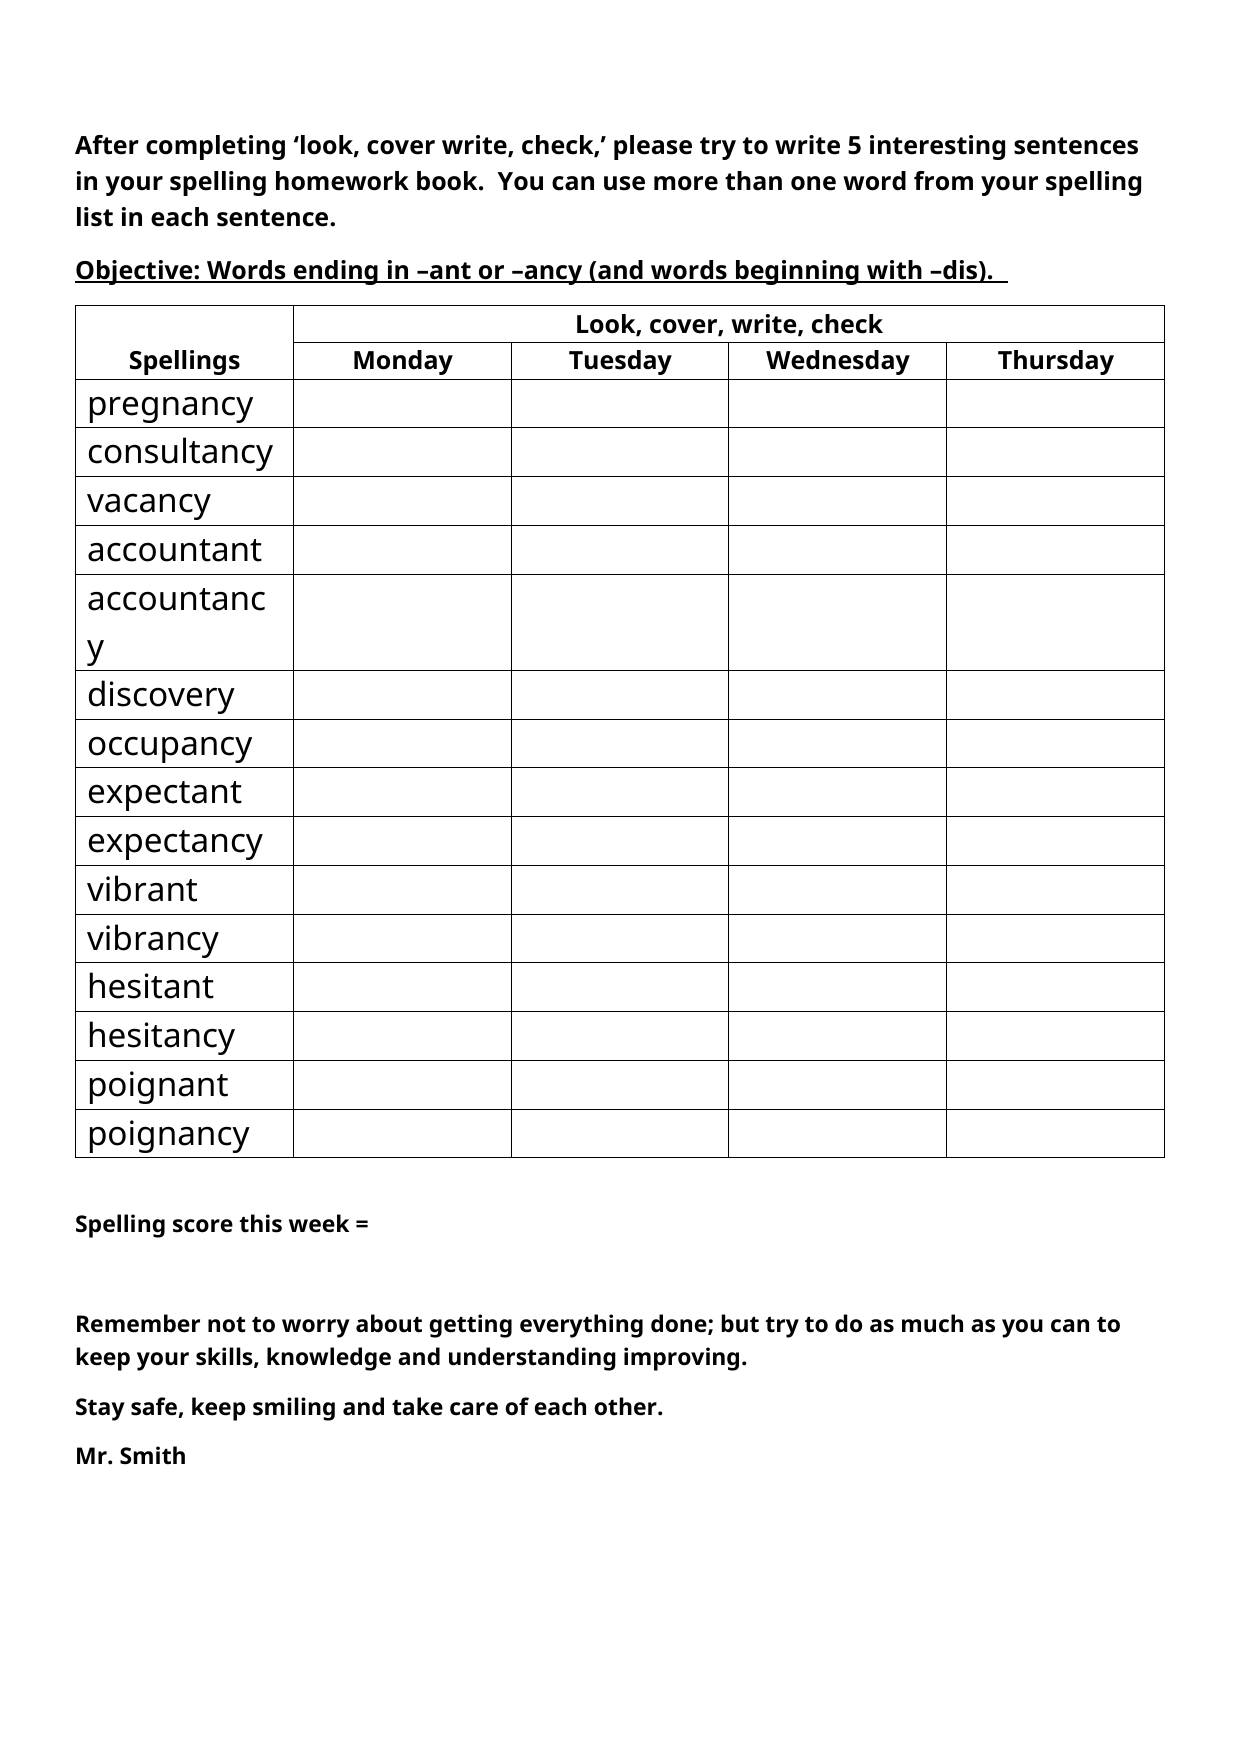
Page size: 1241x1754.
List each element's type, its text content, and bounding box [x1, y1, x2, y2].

table_header Spellings [76, 306, 293, 378]
table_cell occupancy [76, 720, 293, 767]
text Spelling score this week = [75, 1208, 1165, 1239]
table_cell [294, 671, 511, 718]
table_cell hesitancy [76, 1012, 293, 1060]
table_cell [729, 1110, 946, 1157]
table_cell expectancy [76, 817, 293, 865]
table_cell [729, 477, 946, 525]
table_cell hesitant [76, 963, 293, 1011]
table_cell Thursday [947, 343, 1164, 378]
table_cell [729, 380, 946, 427]
table_cell discovery [76, 671, 293, 718]
table_cell Wednesday [729, 343, 946, 378]
table_cell poignancy [76, 1110, 293, 1157]
table_cell [512, 915, 728, 962]
table_cell [294, 817, 511, 865]
table_cell [729, 720, 946, 767]
table_cell vibrancy [76, 915, 293, 962]
table_cell [729, 768, 946, 816]
text Objective: Words ending in –ant or –ancy (and words beginning with –dis). [75, 252, 1165, 287]
table_cell [294, 477, 511, 525]
table_cell [512, 866, 728, 913]
table_cell [294, 575, 511, 670]
table_cell [947, 1012, 1164, 1060]
table_cell [294, 428, 511, 476]
table_cell [729, 671, 946, 718]
table_cell [729, 575, 946, 670]
table_cell [294, 720, 511, 767]
table_cell [512, 477, 728, 525]
table_cell [947, 477, 1164, 525]
table_cell [512, 526, 728, 573]
table_cell [947, 817, 1164, 865]
table_cell [729, 963, 946, 1011]
table_cell [512, 1061, 728, 1108]
table_cell [729, 1012, 946, 1060]
table_cell [512, 768, 728, 816]
table_cell [294, 1012, 511, 1060]
text Stay safe, keep smiling and take care of each other. [75, 1391, 1165, 1422]
table_cell consultancy [76, 428, 293, 476]
table_cell [512, 720, 728, 767]
table_cell vacancy [76, 477, 293, 525]
table_cell [947, 1061, 1164, 1108]
table_cell [294, 866, 511, 913]
table_cell [512, 1012, 728, 1060]
table_cell [512, 671, 728, 718]
table_cell [947, 1110, 1164, 1157]
table_cell pregnancy [76, 380, 293, 427]
table_cell [947, 915, 1164, 962]
table_cell [512, 1110, 728, 1157]
table_cell expectant [76, 768, 293, 816]
text After completing ‘look, cover write, check,’ please try to write 5 interesting sentences in your spelling homework book. You can use more than one word from your spelling list in each sentence. [75, 128, 1165, 234]
table_cell [729, 866, 946, 913]
table_cell accountant [76, 526, 293, 573]
table_cell [512, 428, 728, 476]
table_cell [729, 428, 946, 476]
table_cell poignant [76, 1061, 293, 1108]
table_cell [294, 768, 511, 816]
table_cell [947, 526, 1164, 573]
table_cell [512, 380, 728, 427]
table_cell [512, 817, 728, 865]
text Remember not to worry about getting everything done; but try to do as much as you can to keep your skills, knowledge and understanding improving. [75, 1308, 1165, 1372]
table_cell [294, 1110, 511, 1157]
table_cell Tuesday [512, 343, 728, 378]
table_cell [729, 526, 946, 573]
table_cell [294, 526, 511, 573]
table_cell [729, 915, 946, 962]
table_cell [947, 428, 1164, 476]
table_cell [294, 1061, 511, 1108]
table_cell [294, 963, 511, 1011]
table_cell vibrant [76, 866, 293, 913]
table_cell accountancy [76, 575, 293, 670]
table_cell [947, 768, 1164, 816]
table_cell [947, 575, 1164, 670]
table_cell [947, 720, 1164, 767]
table_cell [294, 380, 511, 427]
table_cell Monday [294, 343, 511, 378]
table_cell [512, 963, 728, 1011]
table_cell [947, 866, 1164, 913]
table_cell [729, 817, 946, 865]
table_header Look, cover, write, check [294, 306, 1164, 342]
table_cell [947, 671, 1164, 718]
table_cell [947, 380, 1164, 427]
table_cell [947, 963, 1164, 1011]
table_cell [294, 915, 511, 962]
table_cell [512, 575, 728, 670]
table_cell [729, 1061, 946, 1108]
text Mr. Smith [75, 1440, 1165, 1472]
